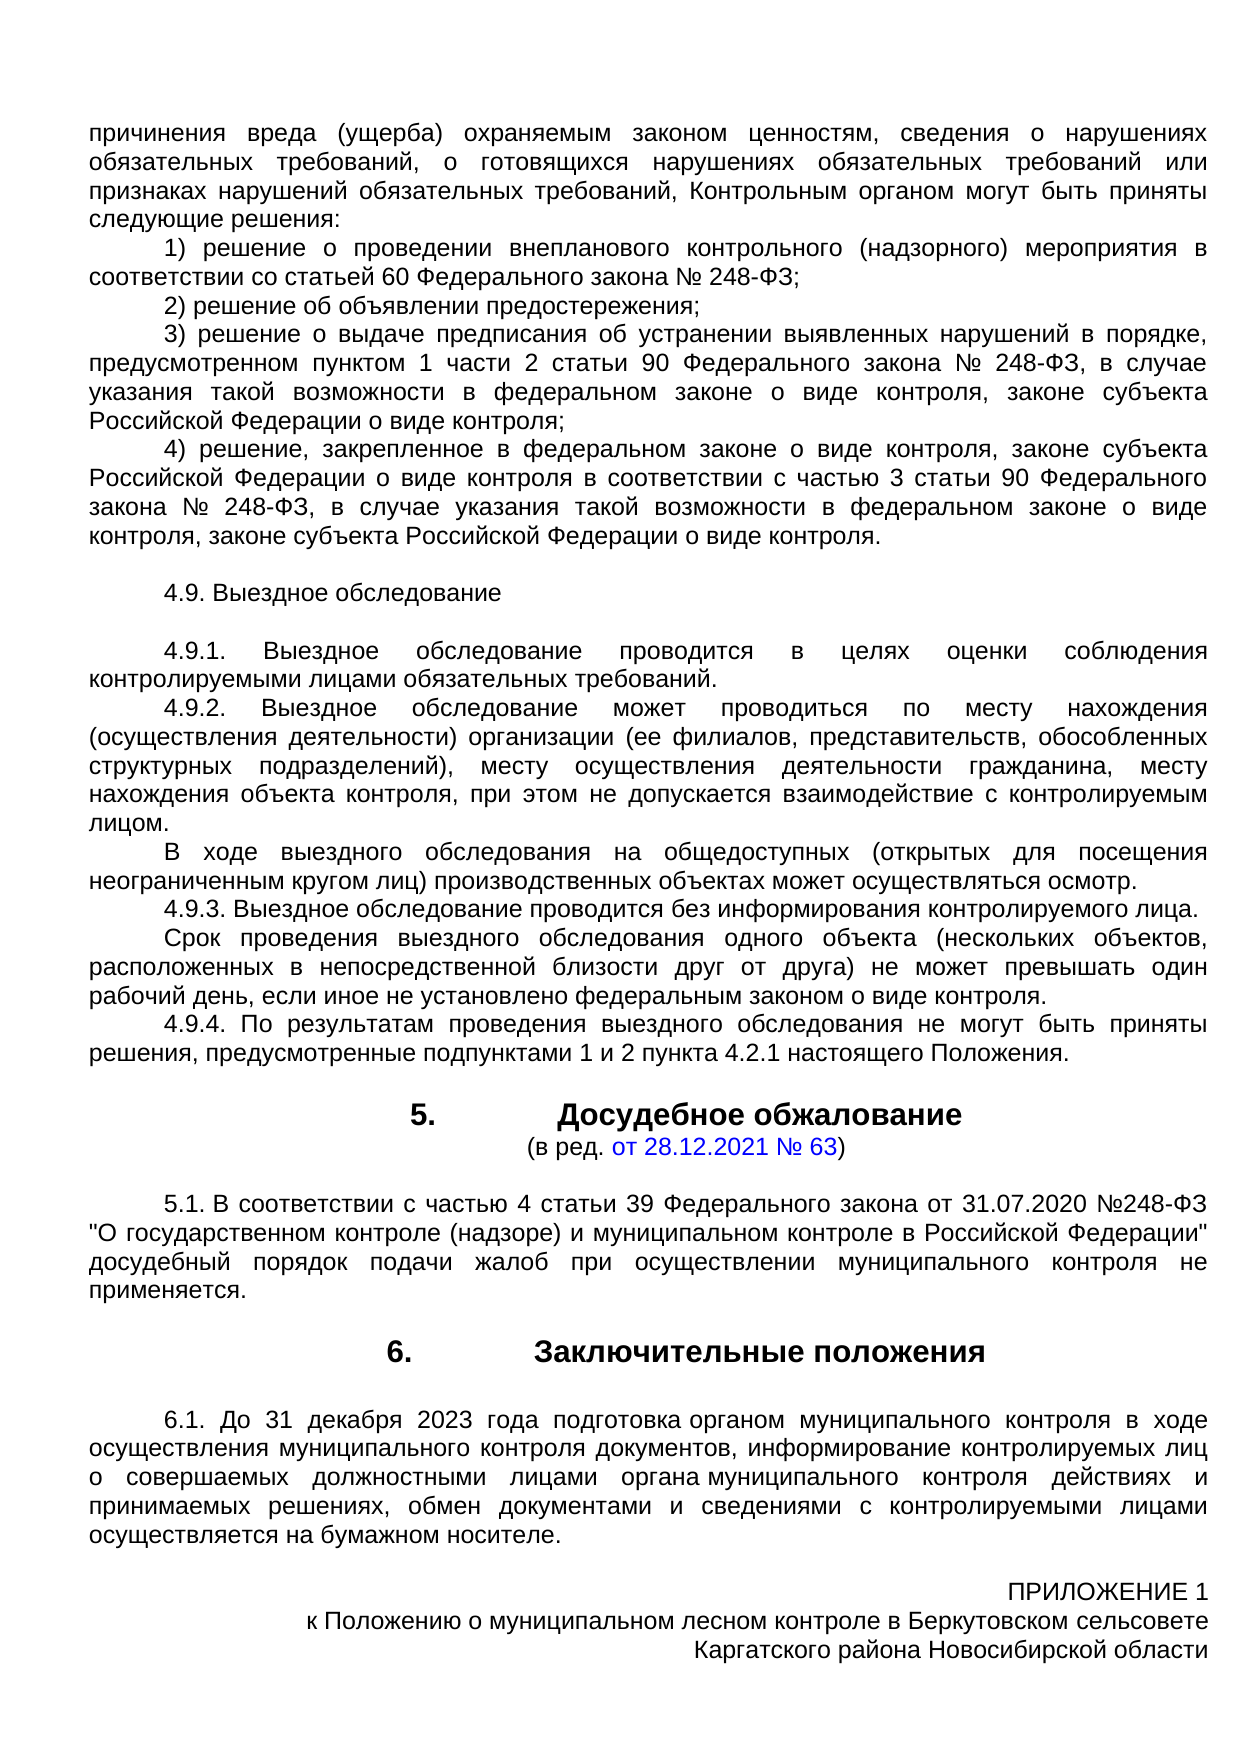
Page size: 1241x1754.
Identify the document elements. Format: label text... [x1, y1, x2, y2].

text ПРИЛОЖЕНИЕ 1 [89, 1577, 1209, 1606]
text 1) решение о проведении внепланового контрольного (надзорного) мероприятия в соответствии со статьей 60 Федерального закона № 248-ФЗ; [89, 233, 1209, 291]
text 4.9.1. Выездное обследование проводится в целях оценки соблюдения контролируемыми лицами обязательных требований. [89, 636, 1209, 693]
text 5. Досудебное обжалование [89, 1096, 1209, 1132]
text 6. Заключительные положения [89, 1333, 1209, 1369]
text 4.9.3. Выездное обследование проводится без информирования контролируемого лица. [89, 894, 1209, 923]
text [89, 118, 1209, 233]
text В ходе выездного обследования на общедоступных (открытых для посещения неограниченным кругом лиц) производственных объектах может осуществляться осмотр. [89, 837, 1209, 894]
text 6.1. До 31 декабря 2023 года подготовка органом муниципального контроля в ходе осуществления муниципального контроля документов, информирование контролируемых лиц о совершаемых должностными лицами органа муниципального контроля действиях и принимаемых решениях, обмен документами и сведениями с контролируемыми лицами осуществляется на бумажном носителе. [89, 1405, 1209, 1548]
text Срок проведения выездного обследования одного объекта (нескольких объектов, расположенных в непосредственной близости друг от друга) не может превышать один рабочий день, если иное не установлено федеральным законом о виде контроля. [89, 923, 1209, 1009]
text (в ред. от 28.12.2021 № 63) [89, 1132, 1209, 1160]
text 2) решение об объявлении предостережения; [89, 291, 1209, 319]
text 3) решение о выдаче предписания об устранении выявленных нарушений в порядке, предусмотренном пунктом 1 части 2 статьи 90 Федерального закона № 248-ФЗ, в случае указания такой возможности в федеральном законе о виде контроля, законе субъекта Российской Федерации о виде контроля; [89, 319, 1209, 434]
text 4.9.4. По результатам проведения выездного обследования не могут быть приняты решения, предусмотренные подпунктами 1 и 2 пункта 4.2.1 настоящего Положения. [89, 1009, 1209, 1067]
text к Положению о муниципальном лесном контроле в Беркутовском сельсовете Каргатского района Новосибирской области [89, 1606, 1209, 1663]
text 5.1. В соответствии с частью 4 статьи 39 Федерального закона от 31.07.2020 №248-ФЗ "О государственном контроле (надзоре) и муниципальном контроле в Российской Федерации" досудебный порядок подачи жалоб при осуществлении муниципального контроля не применяется. [89, 1189, 1209, 1304]
text 4.9. Выездное обследование [89, 578, 1209, 607]
text 4.9.2. Выездное обследование может проводиться по месту нахождения (осуществления деятельности) организации (ее филиалов, представительств, обособленных структурных подразделений), месту осуществления деятельности гражданина, месту нахождения объекта контроля, при этом не допускается взаимодействие с контролируемым лицом. [89, 693, 1209, 837]
text 4) решение, закрепленное в федеральном законе о виде контроля, законе субъекта Российской Федерации о виде контроля в соответствии с частью 3 статьи 90 Федерального закона № 248-ФЗ, в случае указания такой возможности в федеральном законе о виде контроля, законе субъекта Российской Федерации о виде контроля. [89, 434, 1209, 549]
